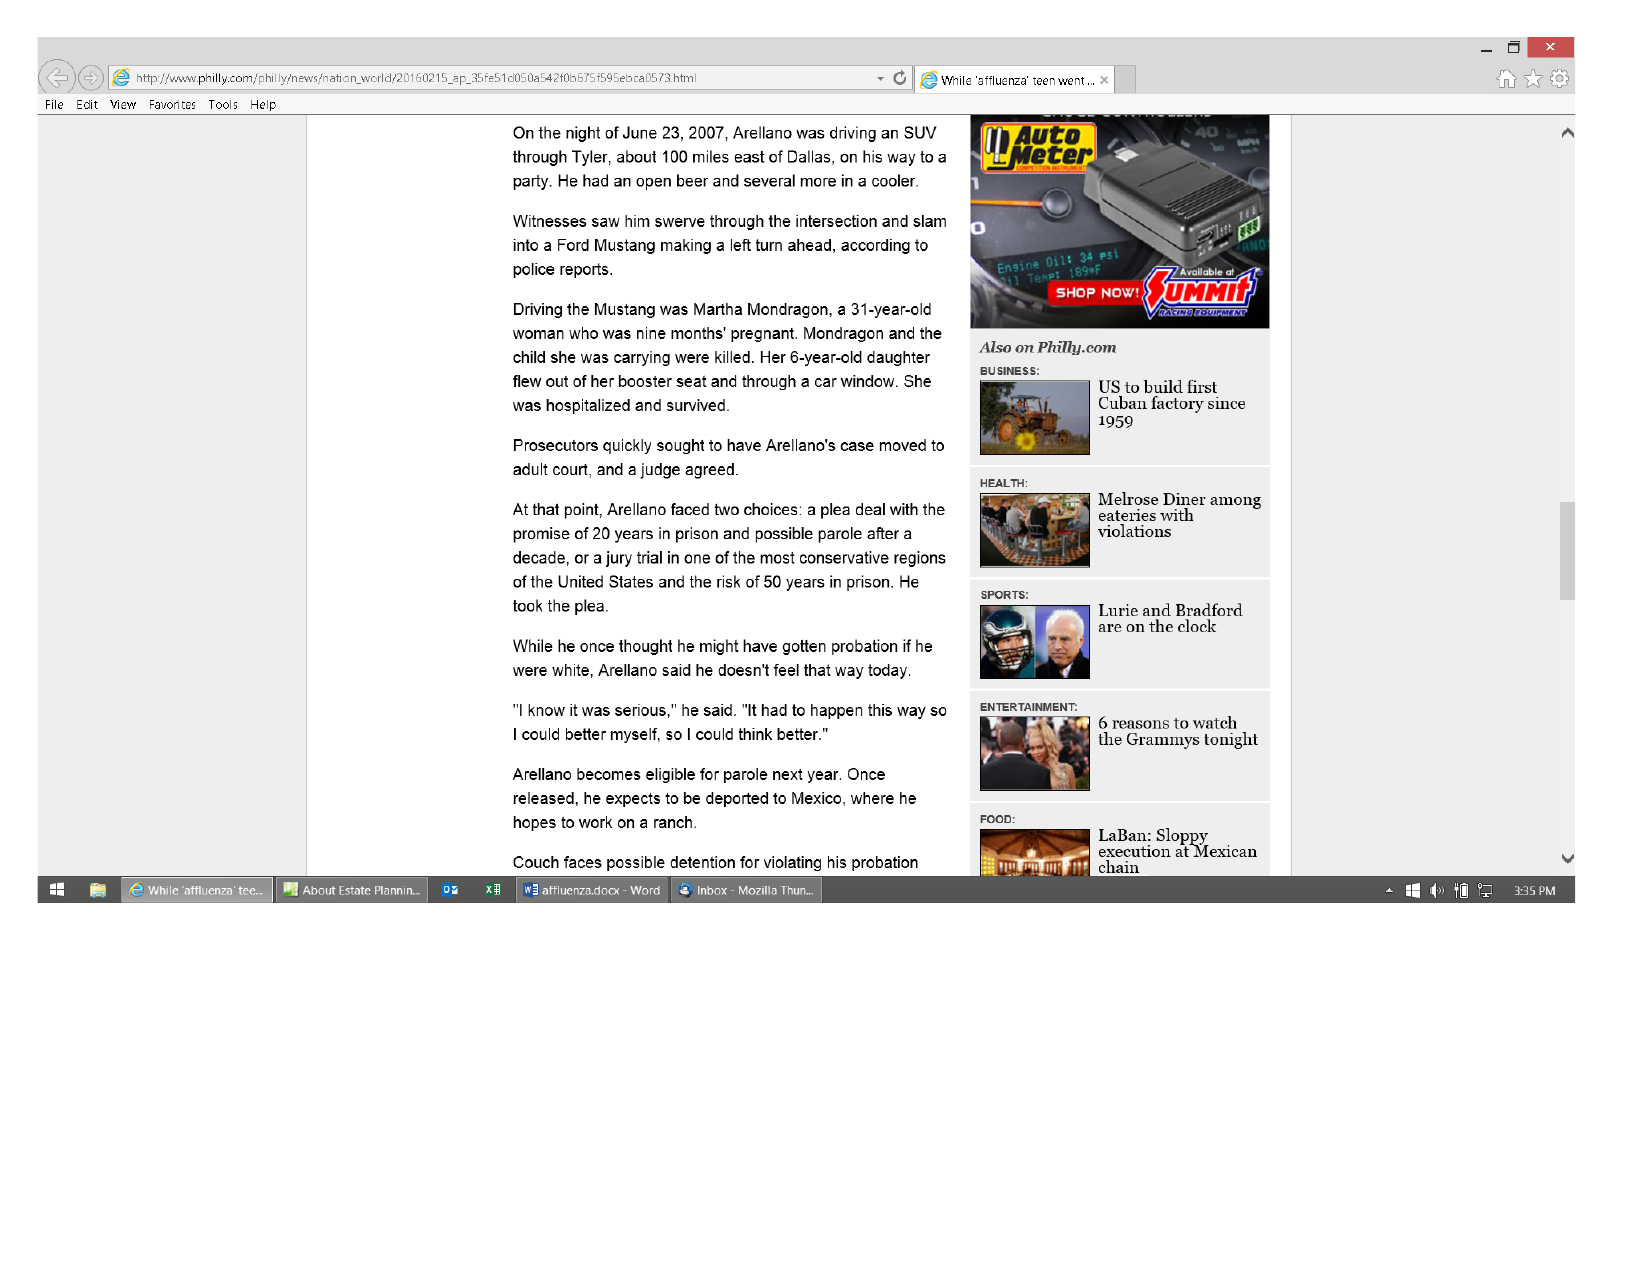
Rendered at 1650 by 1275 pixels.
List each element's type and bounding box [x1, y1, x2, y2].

picture [37, 37, 1575, 903]
